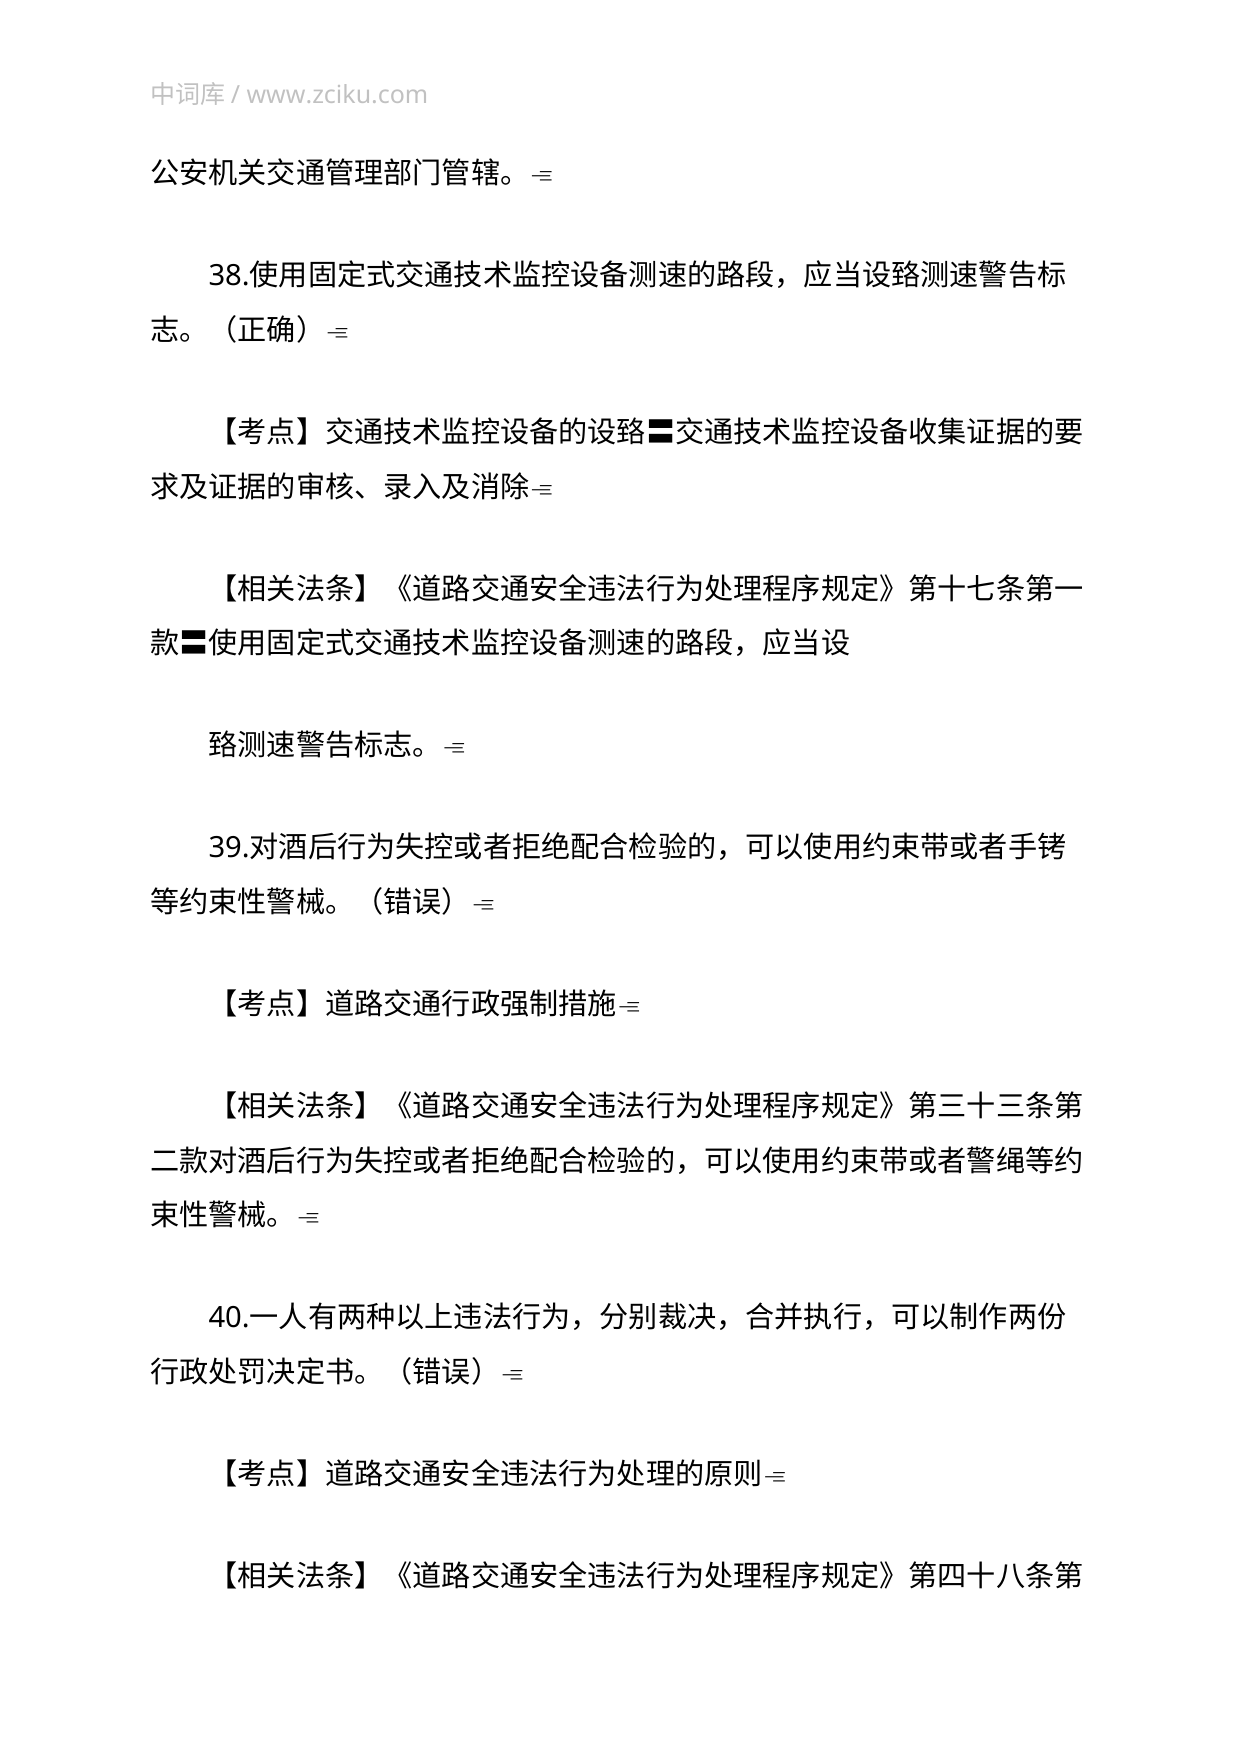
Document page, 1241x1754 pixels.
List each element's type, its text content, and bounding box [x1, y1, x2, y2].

text 臵测速警告标志。 [150, 722, 1090, 764]
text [150, 150, 1090, 192]
text 【相关法条】《道路交通安全违法行为处理程序规定》第十七条第一款〓使用固定式交通技术监控设备测速的路段，应当设 [150, 565, 1090, 662]
text 38.使用固定式交通技术监控设备测速的路段，应当设臵测速警告标志。（正确） [150, 252, 1090, 349]
text 【考点】道路交通安全违法行为处理的原则 [150, 1451, 1090, 1493]
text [150, 1552, 1090, 1594]
text 【考点】交通技术监控设备的设臵〓交通技术监控设备收集证据的要求及证据的审核、录入及消除 [150, 408, 1090, 506]
text 40.一人有两种以上违法行为，分别裁决，合并执行，可以制作两份行政处罚决定书。（错误） [150, 1294, 1090, 1391]
text 【相关法条】《道路交通安全违法行为处理程序规定》第三十三条第二款对酒后行为失控或者拒绝配合检验的，可以使用约束带或者警绳等约束性警械。 [150, 1082, 1090, 1234]
text 39.对酒后行为失控或者拒绝配合检验的，可以使用约束带或者手铐等约束性警械。（错误） [150, 824, 1090, 921]
text 【考点】道路交通行政强制措施 [150, 980, 1090, 1023]
